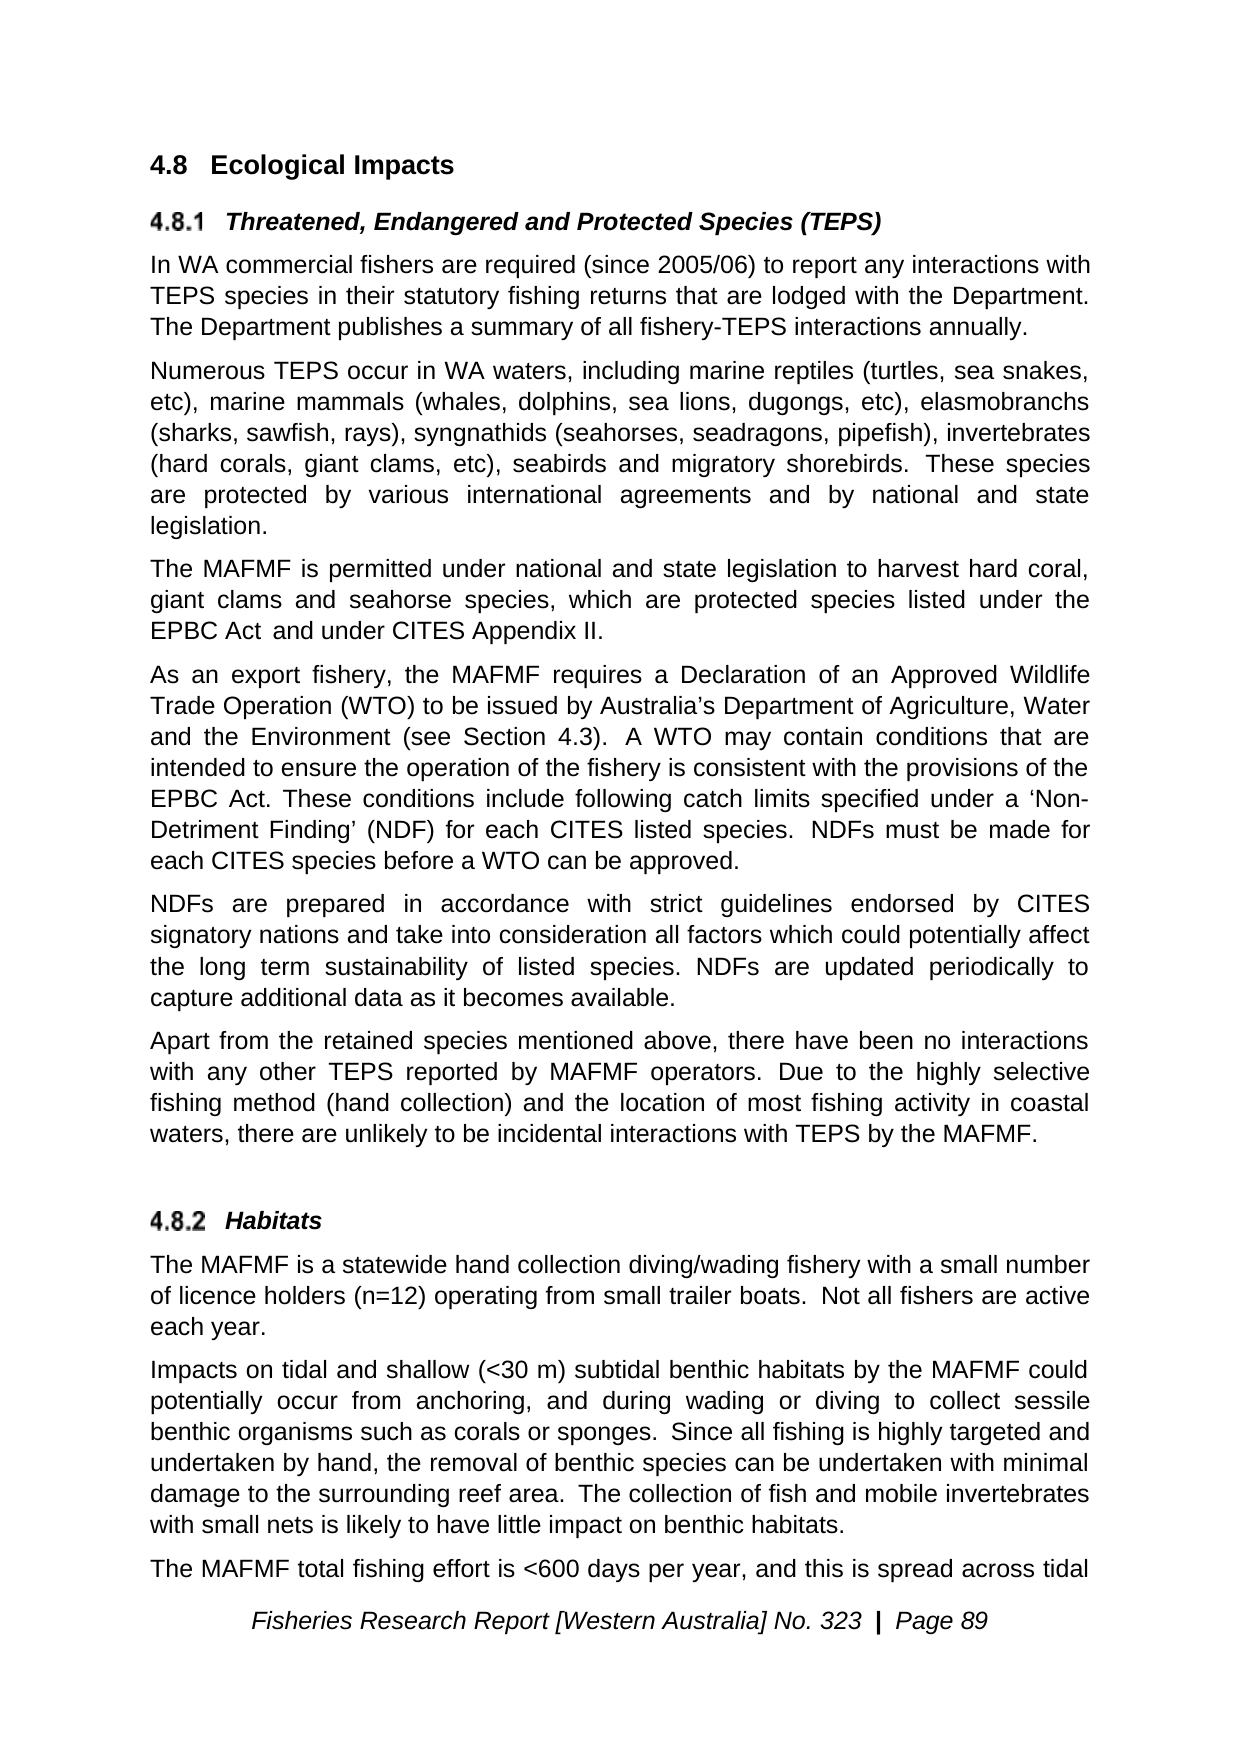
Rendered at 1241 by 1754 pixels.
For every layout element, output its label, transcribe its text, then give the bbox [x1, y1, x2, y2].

text The MAFMF is a statewide hand collection diving/wading fishery with a small number of licence holders (n=12) operating from small trailer boats. Not all fishers are active each year. [150, 1250, 1091, 1341]
text As an export fishery, the MAFMF requires a Declaration of an Approved Wildlife Trade Operation (WTO) to be issued by Australia’s Department of Agriculture, Water and the Environment (see Section 4.3). A WTO may contain conditions that are intended to ensure the operation of the fishery is consistent with the provisions of the EPBC Act. These conditions include following catch limits specified under a ‘Non-Detriment Finding’ (NDF) for each CITES listed species. NDFs must be made for each CITES species before a WTO can be approved. [150, 660, 1091, 875]
text The MAFMF is permitted under national and state legislation to harvest hard coral, giant clams and seahorse species, which are protected species listed under the EPBC Act and under CITES Appendix II. [150, 554, 1091, 645]
subtitle Habitats [225, 1206, 1167, 1235]
picture [150, 212, 203, 231]
text NDFs are prepared in accordance with strict guidelines endorsed by CITES signatory nations and take into consideration all factors which could potentially affect the long term sustainability of listed species. NDFs are updated periodically to capture additional data as it becomes available. [150, 889, 1091, 1011]
subtitle Threatened, Endangered and Protected Species (TEPS) [225, 206, 1167, 235]
picture [150, 1211, 205, 1231]
text Apart from the retained species mentioned above, there have been no interactions with any other TEPS reported by MAFMF operators. Due to the highly selective fishing method (hand collection) and the location of most fishing activity in coastal waters, there are unlikely to be incidental interactions with TEPS by the MAFMF. [150, 1026, 1091, 1148]
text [150, 1554, 1091, 1583]
text Impacts on tidal and shallow (<30 m) subtidal benthic habitats by the MAFMF could potentially occur from anchoring, and during wading or diving to collect sessile benthic organisms such as corals or sponges. Since all fishing is highly targeted and undertaken by hand, the removal of benthic species can be undertaken with minimal damage to the surrounding reef area. The collection of fish and mobile invertebrates with small nets is likely to have little impact on benthic habitats. [150, 1355, 1091, 1539]
text Numerous TEPS occur in WA waters, including marine reptiles (turtles, sea snakes, etc), marine mammals (whales, dolphins, sea lions, dugongs, etc), elasmobranchs (sharks, sawfish, rays), syngnathids (seahorses, seadragons, pipefish), invertebrates (hard corals, giant clams, etc), seabirds and migratory shorebirds. These species are protected by various international agreements and by national and state legislation. [150, 356, 1091, 540]
text In WA commercial fishers are required (since 2005/06) to report any interactions with TEPS species in their statutory fishing returns that are lodged with the Department. The Department publishes a summary of all fishery-TEPS interactions annually. [150, 250, 1091, 341]
subtitle Ecological Impacts [150, 149, 1167, 181]
